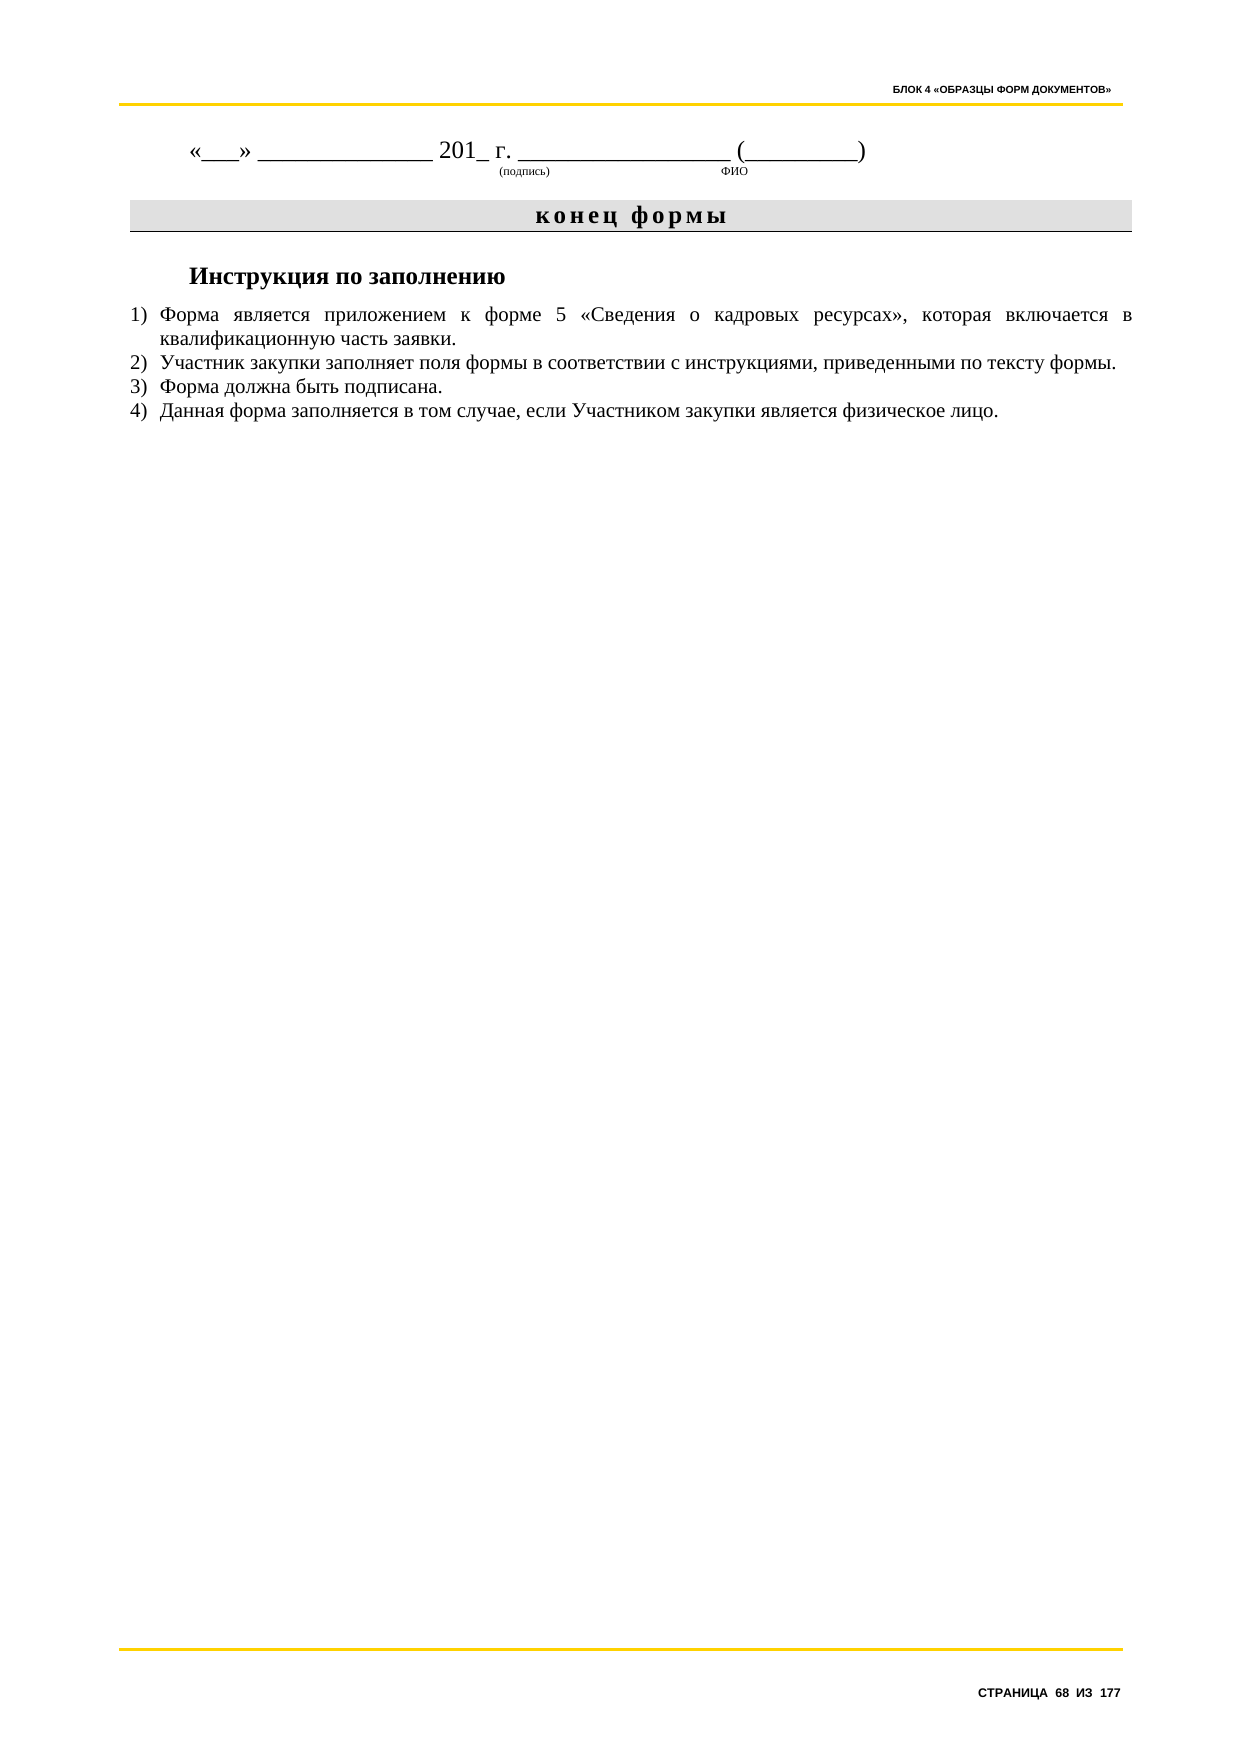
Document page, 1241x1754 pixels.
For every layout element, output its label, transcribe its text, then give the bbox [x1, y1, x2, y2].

text (подпись) ФИО [130, 164, 1134, 188]
text Инструкция по заполнению [130, 261, 1134, 290]
text конец формы [130, 200, 1132, 231]
list Форма должна быть подписана. [130, 374, 1134, 398]
list Участник закупки заполняет поля формы в соответствии с инструкциями, приведенными по тексту формы. [130, 350, 1134, 374]
list Данная форма заполняется в том случае, если Участником закупки является физическое лицо. [130, 398, 1134, 422]
text «___» ______________ 201_ г. _________________ (_________) [130, 135, 1134, 164]
list Форма является приложением к форме 5 «Сведения о кадровых ресурсах», которая включается в квалификационную часть заявки. [130, 302, 1134, 350]
